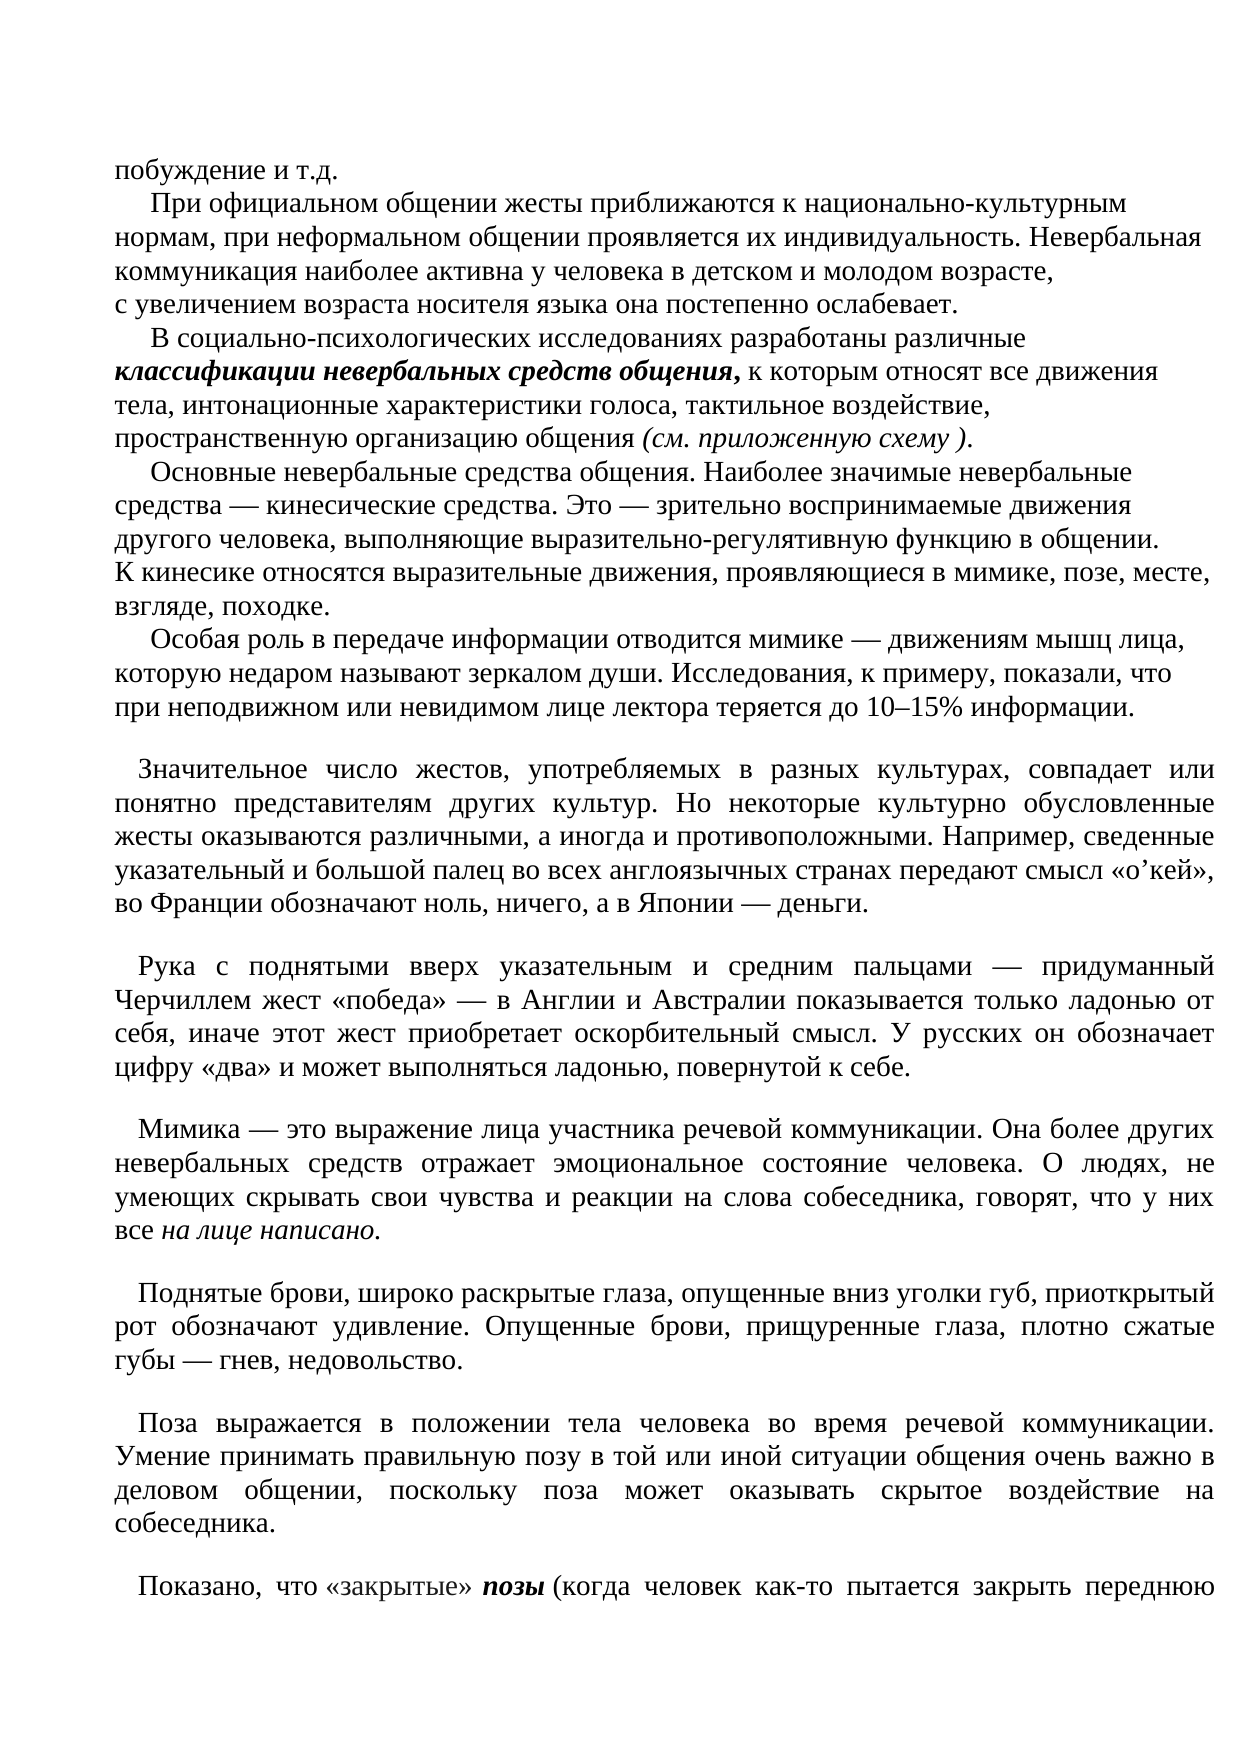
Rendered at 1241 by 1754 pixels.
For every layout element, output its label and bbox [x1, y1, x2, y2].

table_header [113, 151, 1217, 1603]
